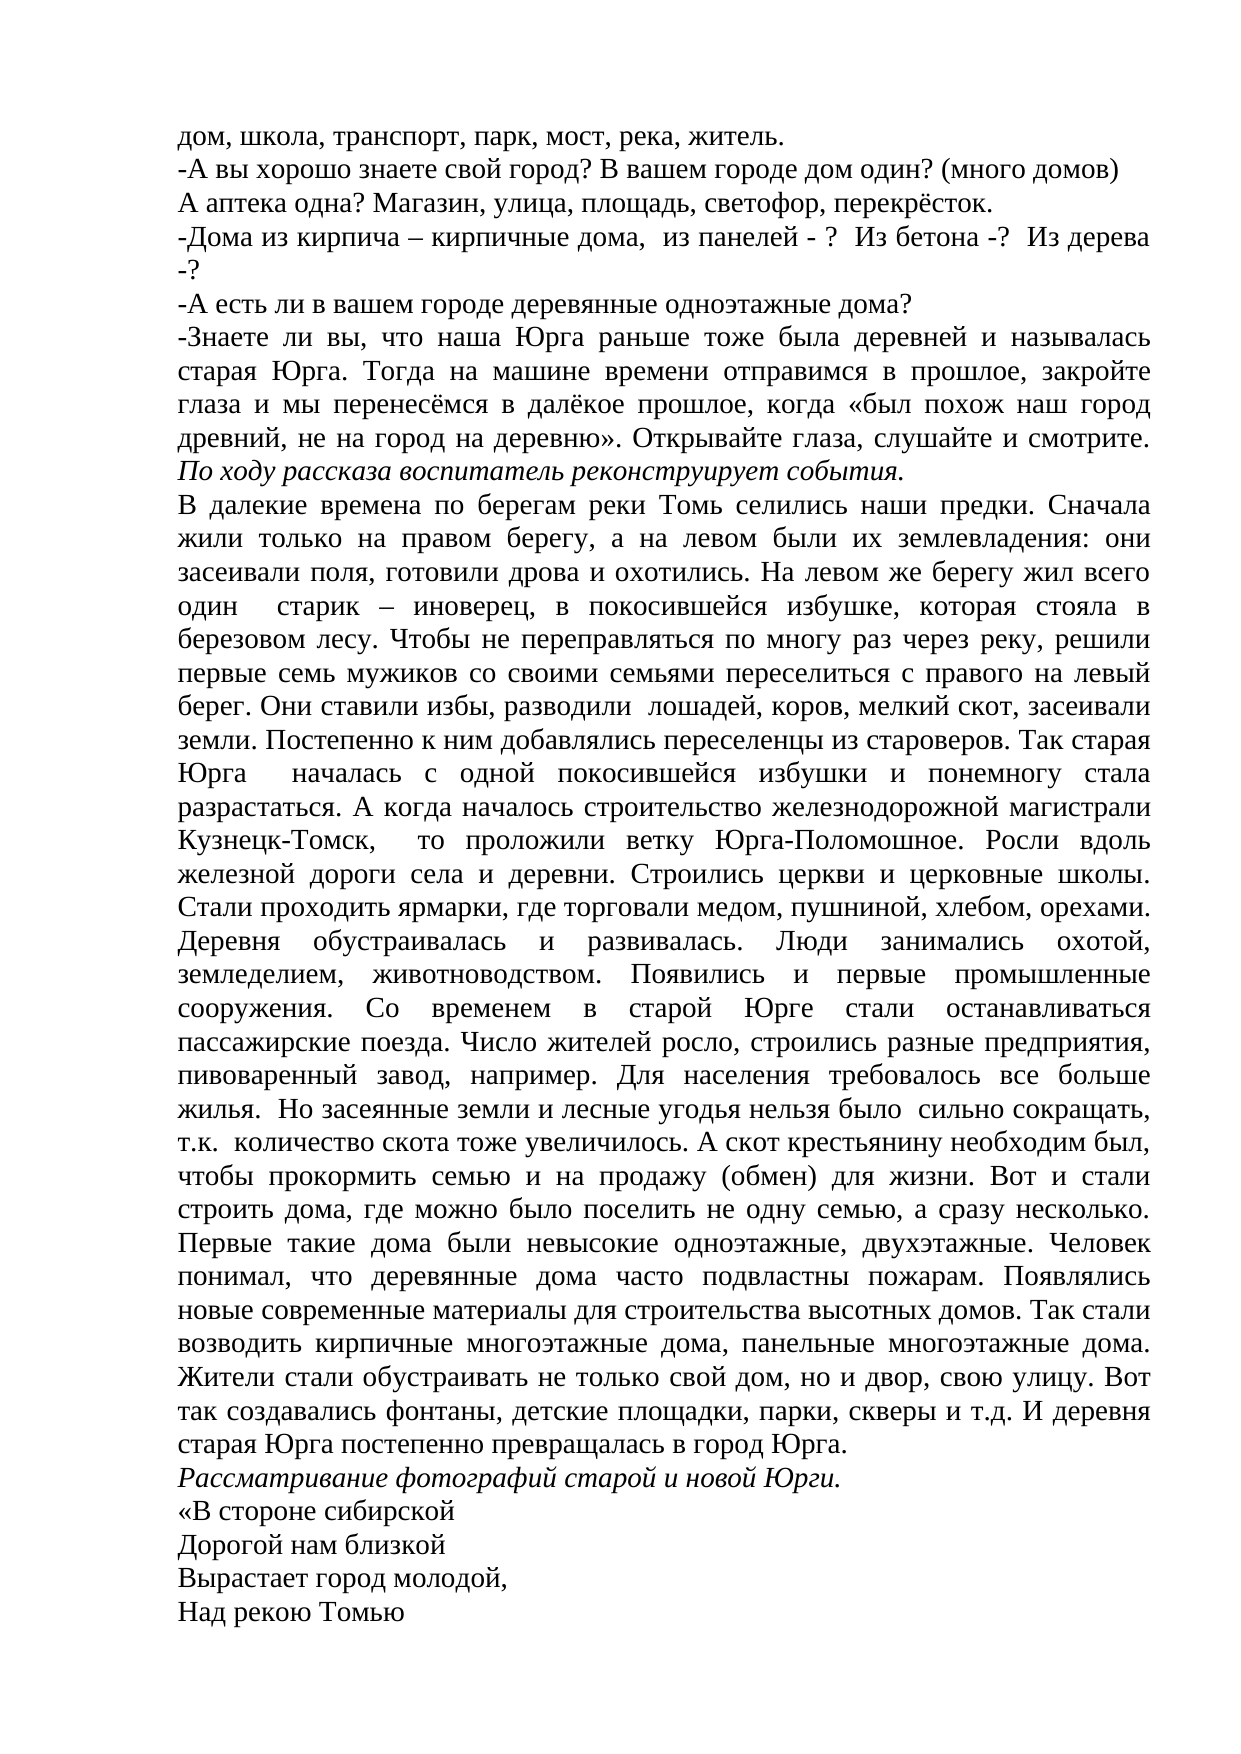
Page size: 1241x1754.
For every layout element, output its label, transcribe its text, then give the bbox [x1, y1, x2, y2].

text Над рекою Томью [177, 1594, 1152, 1627]
text дом, школа, транспорт, парк, мост, река, житель. [177, 118, 1152, 152]
text -Знаете ли вы, что наша Юрга раньше тоже была деревней и называлась старая Юрга. Тогда на машине времени отправимся в прошлое, закройте глаза и мы перенесёмся в далёкое прошлое, когда «был похож наш город древний, не на город на деревню». Открывайте глаза, слушайте и смотрите. По ходу рассказа воспитатель реконструирует события. [177, 319, 1152, 487]
text В далекие времена по берегам реки Томь селились наши предки. Сначала жили только на правом берегу, а на левом были их землевладения: они засеивали поля, готовили дрова и охотились. На левом же берегу жил всего один старик – иноверец, в покосившейся избушке, которая стояла в березовом лесу. Чтобы не переправляться по многу раз через реку, решили первые семь мужиков со своими семьями переселиться с правого на левый берег. Они ставили избы, разводили лошадей, коров, мелкий скот, засеивали земли. Постепенно к ним добавлялись переселенцы из староверов. Так старая Юрга началась с одной покосившейся избушки и понемногу стала разрастаться. А когда началось строительство железнодорожной магистрали Кузнецк-Томск, то проложили ветку Юрга-Поломошное. Росли вдоль железной дороги села и деревни. Строились церкви и церковные школы. Стали проходить ярмарки, где торговали медом, пушниной, хлебом, орехами. Деревня обустраивалась и развивалась. Люди занимались охотой, земледелием, животноводством. Появились и первые промышленные сооружения. Со временем в старой Юрге стали останавливаться пассажирские поезда. Число жителей росло, строились разные предприятия, пивоваренный завод, например. Для населения требовалось все больше жилья. Но засеянные земли и лесные угодья нельзя было сильно сокращать, т.к. количество скота тоже увеличилось. А скот крестьянину необходим был, чтобы прокормить семью и на продажу (обмен) для жизни. Вот и стали строить дома, где можно было поселить не одну семью, а сразу несколько. Первые такие дома были невысокие одноэтажные, двухэтажные. Человек понимал, что деревянные дома часто подвластны пожарам. Появлялись новые современные материалы для строительства высотных домов. Так стали возводить кирпичные многоэтажные дома, панельные многоэтажные дома. Жители стали обустраивать не только свой дом, но и двор, свою улицу. Вот так создавались фонтаны, детские площадки, парки, скверы и т.д. И деревня старая Юрга постепенно превращалась в город Юрга. [177, 487, 1152, 1460]
text -А есть ли в вашем городе деревянные одноэтажные дома? [177, 286, 1152, 319]
text А аптека одна? Магазин, улица, площадь, светофор, перекрёсток. [177, 185, 1152, 219]
text Дорогой нам близкой [177, 1527, 1152, 1560]
text «В стороне сибирской [177, 1493, 1152, 1527]
text Вырастает город молодой, [177, 1560, 1152, 1594]
text -Дома из кирпича – кирпичные дома, из панелей - ? Из бетона -? Из дерева -? [177, 219, 1152, 286]
text -А вы хорошо знаете свой город? В вашем городе дом один? (много домов) [177, 152, 1152, 185]
text Рассматривание фотографий старой и новой Юрги. [177, 1460, 1152, 1493]
